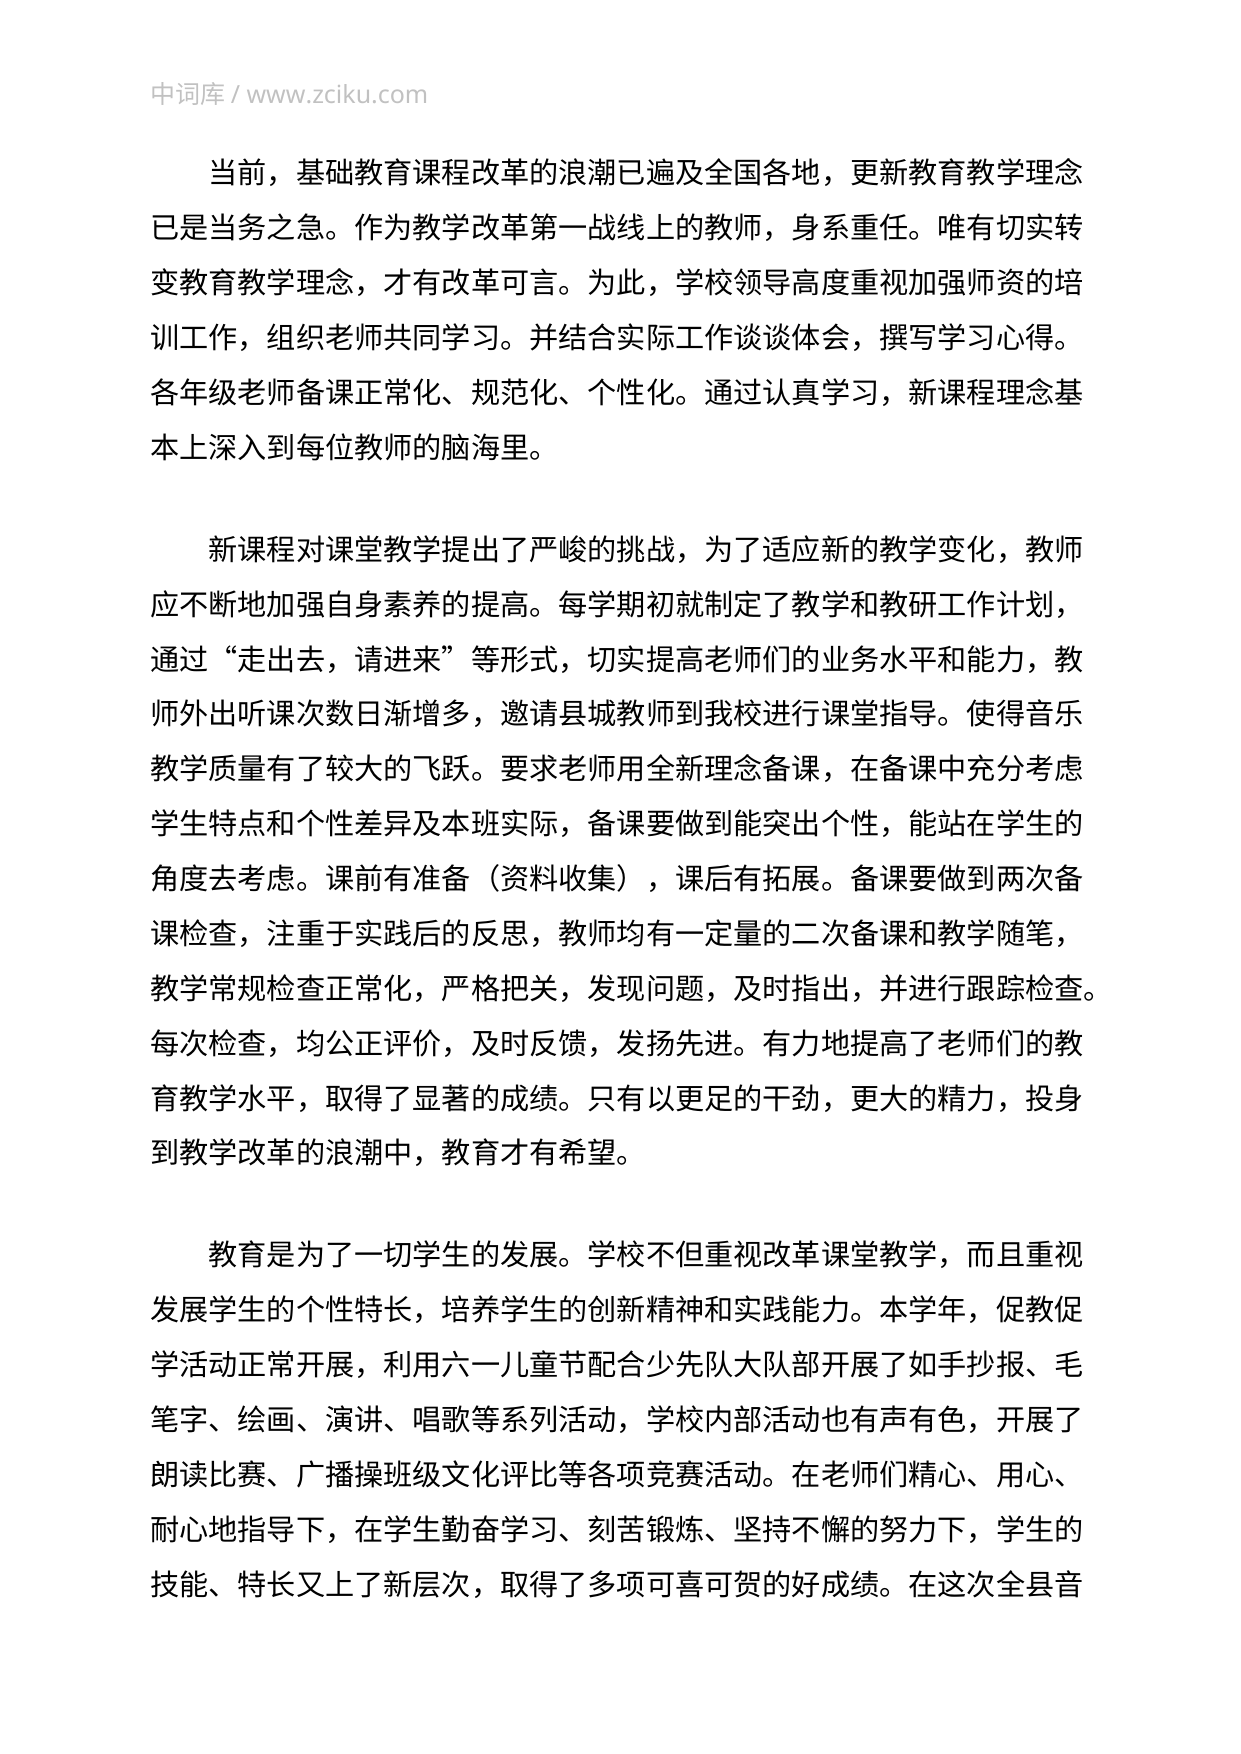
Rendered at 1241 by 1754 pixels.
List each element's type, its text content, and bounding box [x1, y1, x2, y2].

text 当前，基础教育课程改革的浪潮已遍及全国各地，更新教育教学理念已是当务之急。作为教学改革第一战线上的教师，身系重任。唯有切实转变教育教学理念，才有改革可言。为此，学校领导高度重视加强师资的培训工作，组织老师共同学习。并结合实际工作谈谈体会，撰写学习心得。各年级老师备课正常化、规范化、个性化。通过认真学习，新课程理念基本上深入到每位教师的脑海里。 [150, 150, 1090, 467]
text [150, 1232, 1090, 1603]
text 新课程对课堂教学提出了严峻的挑战，为了适应新的教学变化，教师应不断地加强自身素养的提高。每学期初就制定了教学和教研工作计划，通过“走出去，请进来”等形式，切实提高老师们的业务水平和能力，教师外出听课次数日渐增多，邀请县城教师到我校进行课堂指导。使得音乐教学质量有了较大的飞跃。要求老师用全新理念备课，在备课中充分考虑学生特点和个性差异及本班实际，备课要做到能突出个性，能站在学生的角度去考虑。课前有准备（资料收集），课后有拓展。备课要做到两次备课检查，注重于实践后的反思，教师均有一定量的二次备课和教学随笔，教学常规检查正常化，严格把关，发现问题，及时指出，并进行跟踪检查。每次检查，均公正评价，及时反馈，发扬先进。有力地提高了老师们的教育教学水平，取得了显著的成绩。只有以更足的干劲，更大的精力，投身到教学改革的浪潮中，教育才有希望。 [150, 526, 1090, 1172]
